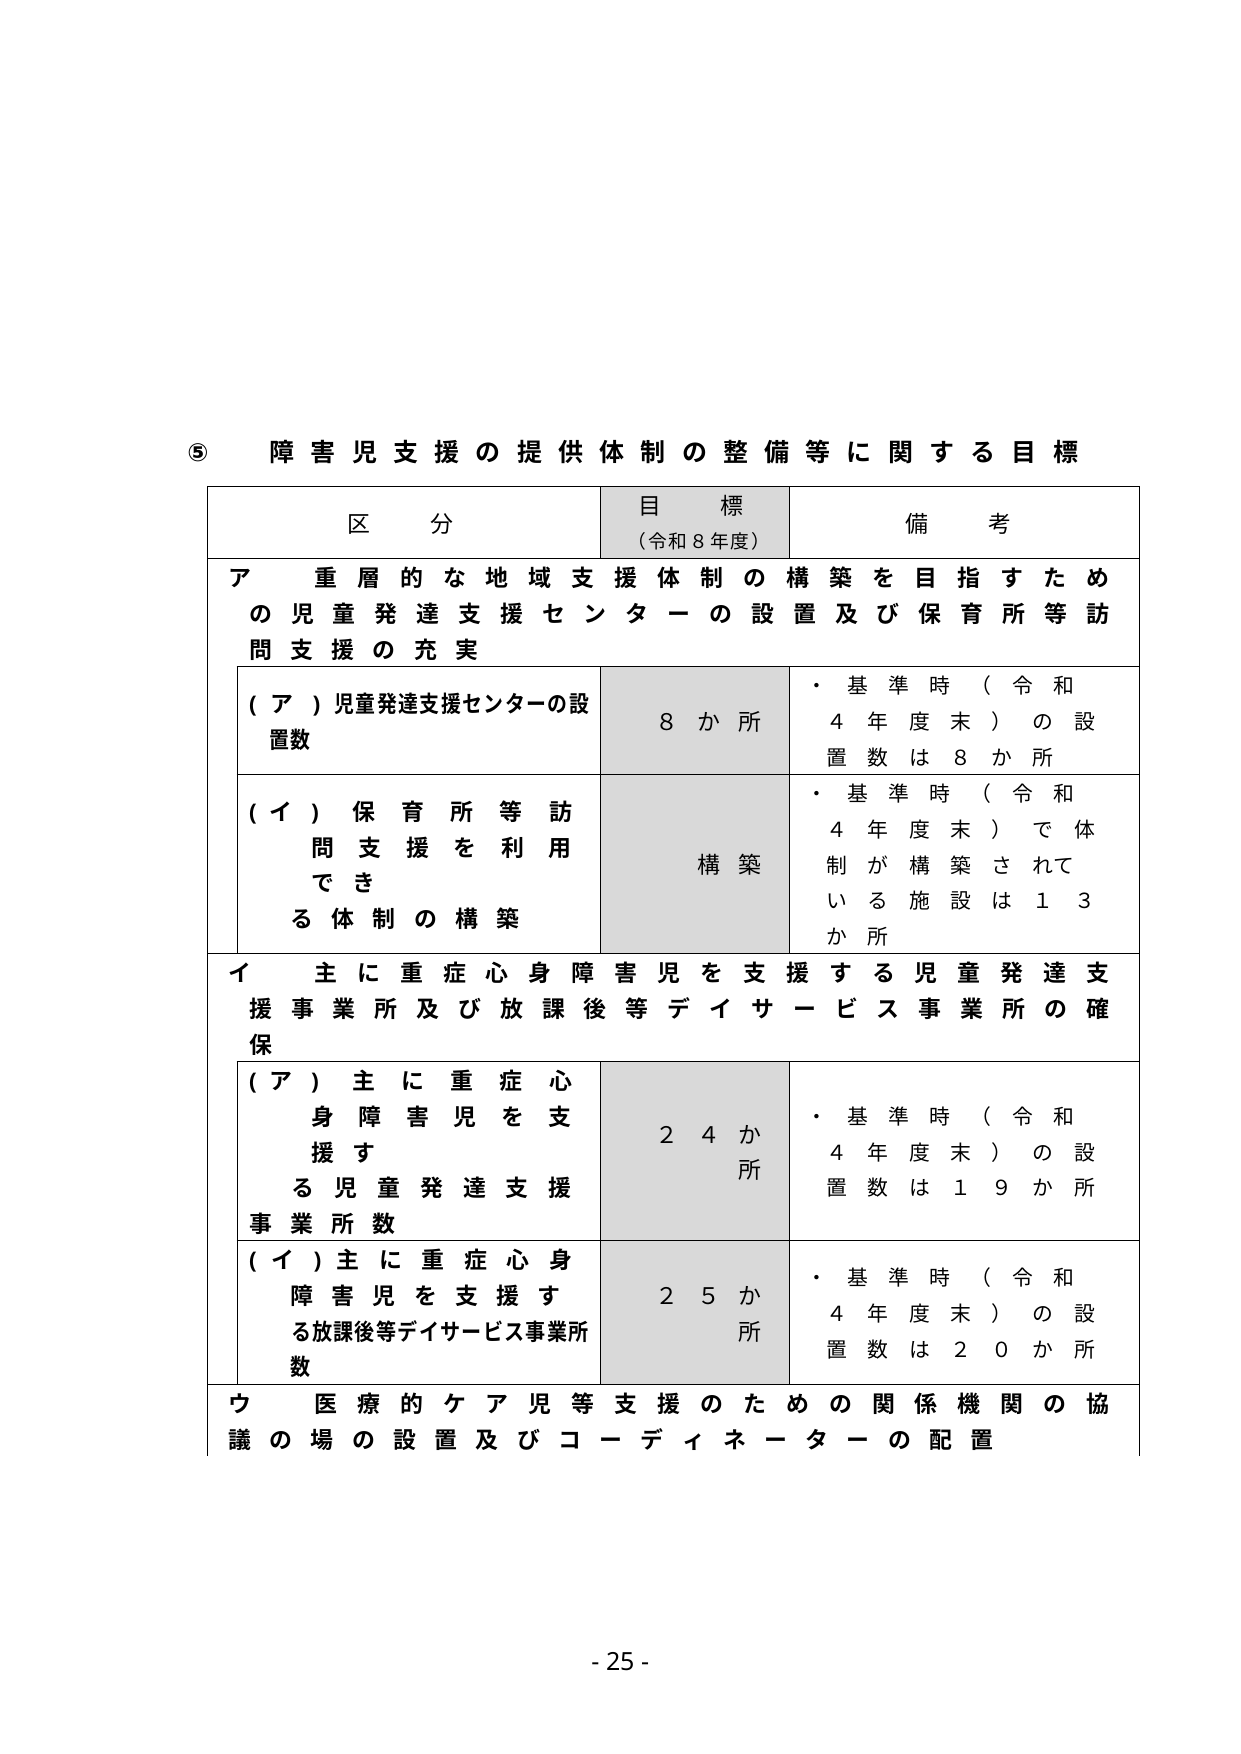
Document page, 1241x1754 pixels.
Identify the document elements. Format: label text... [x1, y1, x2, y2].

table_cell 構築 [601, 775, 789, 953]
table_header 目 標 （令和８年度） [601, 487, 789, 558]
table_cell 主に重症心身障害児を支援す )る児童発達支援事業所数 [238, 1062, 600, 1240]
table_cell ８か所 [601, 667, 789, 774]
table_cell [208, 666, 237, 953]
table_cell イ 主に重症心身障害児を支援する児童発達支援事業所及び放課後等デイサービス事業所の確保 [208, 954, 1139, 1061]
table_cell ・基準時（令和４年度末）の設置数は１９か所 [790, 1062, 1139, 1240]
table_cell ２４か所 [601, 1062, 789, 1240]
table_cell ・基準時（令和４年度末）の設置数は８か所 [790, 667, 1139, 774]
table_cell ２５か所 [601, 1241, 789, 1384]
table_cell (イ) 主に重症心身障害児を支援す )る放課後等デイサービス事業所数 [238, 1241, 600, 1384]
table_cell 保育所等訪問支援を利用でき )る体制の構築 [238, 775, 600, 953]
table_header 備 考 [790, 487, 1139, 558]
table_header 区 分 [208, 487, 600, 558]
table_cell (ア) 児童発達支援センターの設置数 [238, 667, 600, 774]
text ⑤ 障害児支援の提供体制の整備等に関する目標 [125, 414, 1115, 486]
table_cell ウ 医療的ケア児等支援のための関係機関の協議の場の設置及びコーディネーターの配置 [208, 1385, 1139, 1456]
table_cell ・基準時（令和４年度末）で体制が構築されている施設は１３か所 [790, 775, 1139, 953]
table_cell [208, 1061, 237, 1384]
table_cell ・基準時（令和４年度末）の設置数は２０か所 [790, 1241, 1139, 1384]
table_cell ア 重層的な地域支援体制の構築を目指すための児童発達支援センターの設置及び保育所等訪問支援の充実 [208, 559, 1139, 666]
